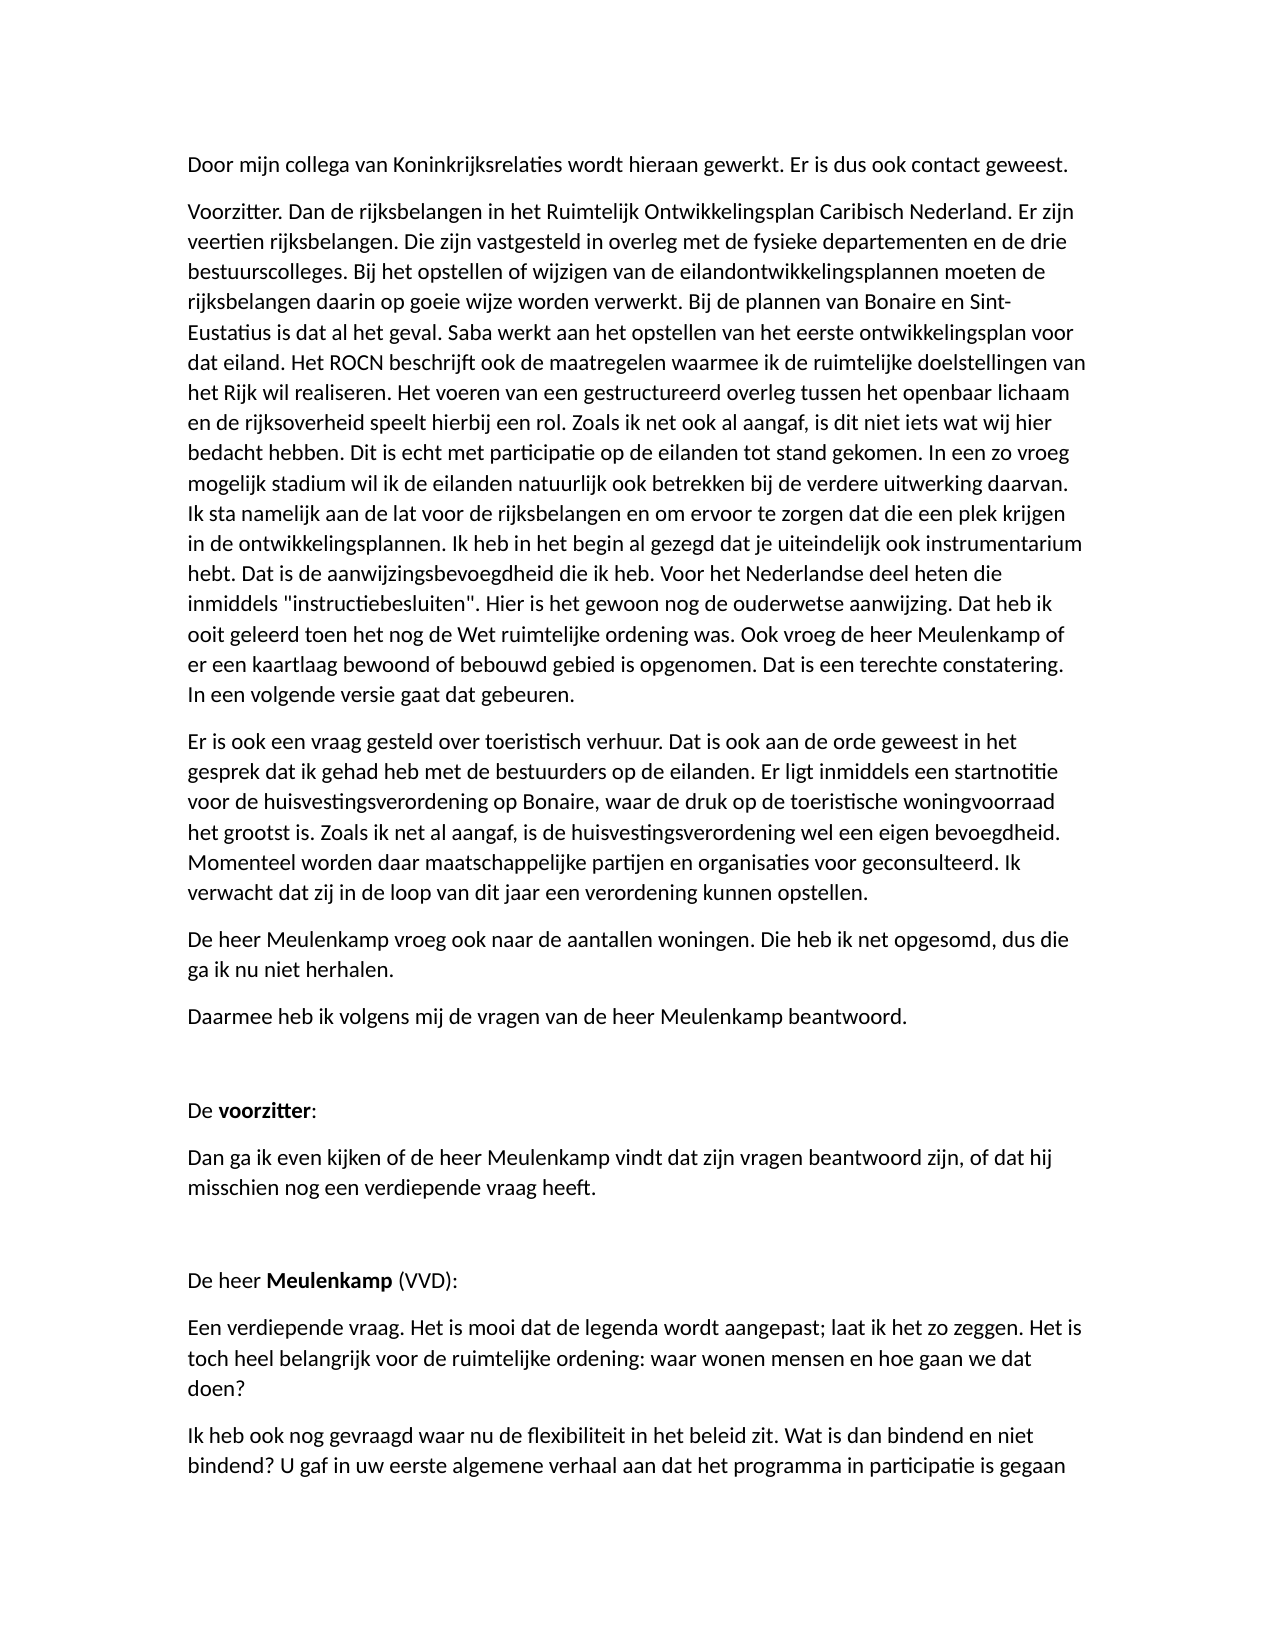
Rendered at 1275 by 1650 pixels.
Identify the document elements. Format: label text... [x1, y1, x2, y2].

text Daarmee heb ik volgens mij de vragen van de heer Meulenkamp beantwoord. [187, 1002, 1087, 1030]
text De heer Meulenkamp (VVD): [187, 1267, 1087, 1295]
text Door mijn collega van Koninkrijksrelaties wordt hieraan gewerkt. Er is dus ook contact geweest. [187, 150, 1087, 178]
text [187, 1421, 1087, 1479]
text Voorzitter. Dan de rijksbelangen in het Ruimtelijk Ontwikkelingsplan Caribisch Nederland. Er zijn veertien rijksbelangen. Die zijn vastgesteld in overleg met de fysieke departementen en de drie bestuurscolleges. Bij het opstellen of wijzigen van de eilandontwikkelingsplannen moeten de rijksbelangen daarin op goeie wijze worden verwerkt. Bij de plannen van Bonaire en Sint-Eustatius is dat al het geval. Saba werkt aan het opstellen van het eerste ontwikkelingsplan voor dat eiland. Het ROCN beschrijft ook de maatregelen waarmee ik de ruimtelijke doelstellingen van het Rijk wil realiseren. Het voeren van een gestructureerd overleg tussen het openbaar lichaam en de rijksoverheid speelt hierbij een rol. Zoals ik net ook al aangaf, is dit niet iets wat wij hier bedacht hebben. Dit is echt met participatie op de eilanden tot stand gekomen. In een zo vroeg mogelijk stadium wil ik de eilanden natuurlijk ook betrekken bij de verdere uitwerking daarvan. Ik sta namelijk aan de lat voor de rijksbelangen en om ervoor te zorgen dat die een plek krijgen in de ontwikkelingsplannen. Ik heb in het begin al gezegd dat je uiteindelijk ook instrumentarium hebt. Dat is de aanwijzingsbevoegdheid die ik heb. Voor het Nederlandse deel heten die inmiddels "instructiebesluiten". Hier is het gewoon nog de ouderwetse aanwijzing. Dat heb ik ooit geleerd toen het nog de Wet ruimtelijke ordening was. Ook vroeg de heer Meulenkamp of er een kaartlaag bewoond of bebouwd gebied is opgenomen. Dat is een terechte constatering. In een volgende versie gaat dat gebeuren. [187, 197, 1087, 708]
text De voorzitter: [187, 1096, 1087, 1124]
text Dan ga ik even kijken of de heer Meulenkamp vindt dat zijn vragen beantwoord zijn, of dat hij misschien nog een verdiepende vraag heeft. [187, 1143, 1087, 1201]
text De heer Meulenkamp vroeg ook naar de aantallen woningen. Die heb ik net opgesomd, dus die ga ik nu niet herhalen. [187, 925, 1087, 983]
text Er is ook een vraag gesteld over toeristisch verhuur. Dat is ook aan de orde geweest in het gesprek dat ik gehad heb met de bestuurders op de eilanden. Er ligt inmiddels een startnotitie voor de huisvestingsverordening op Bonaire, waar de druk op de toeristische woningvoorraad het grootst is. Zoals ik net al aangaf, is de huisvestingsverordening wel een eigen bevoegdheid. Momenteel worden daar maatschappelijke partijen en organisaties voor geconsulteerd. Ik verwacht dat zij in de loop van dit jaar een verordening kunnen opstellen. [187, 727, 1087, 906]
text Een verdiepende vraag. Het is mooi dat de legenda wordt aangepast; laat ik het zo zeggen. Het is toch heel belangrijk voor de ruimtelijke ordening: waar wonen mensen en hoe gaan we dat doen? [187, 1313, 1087, 1402]
